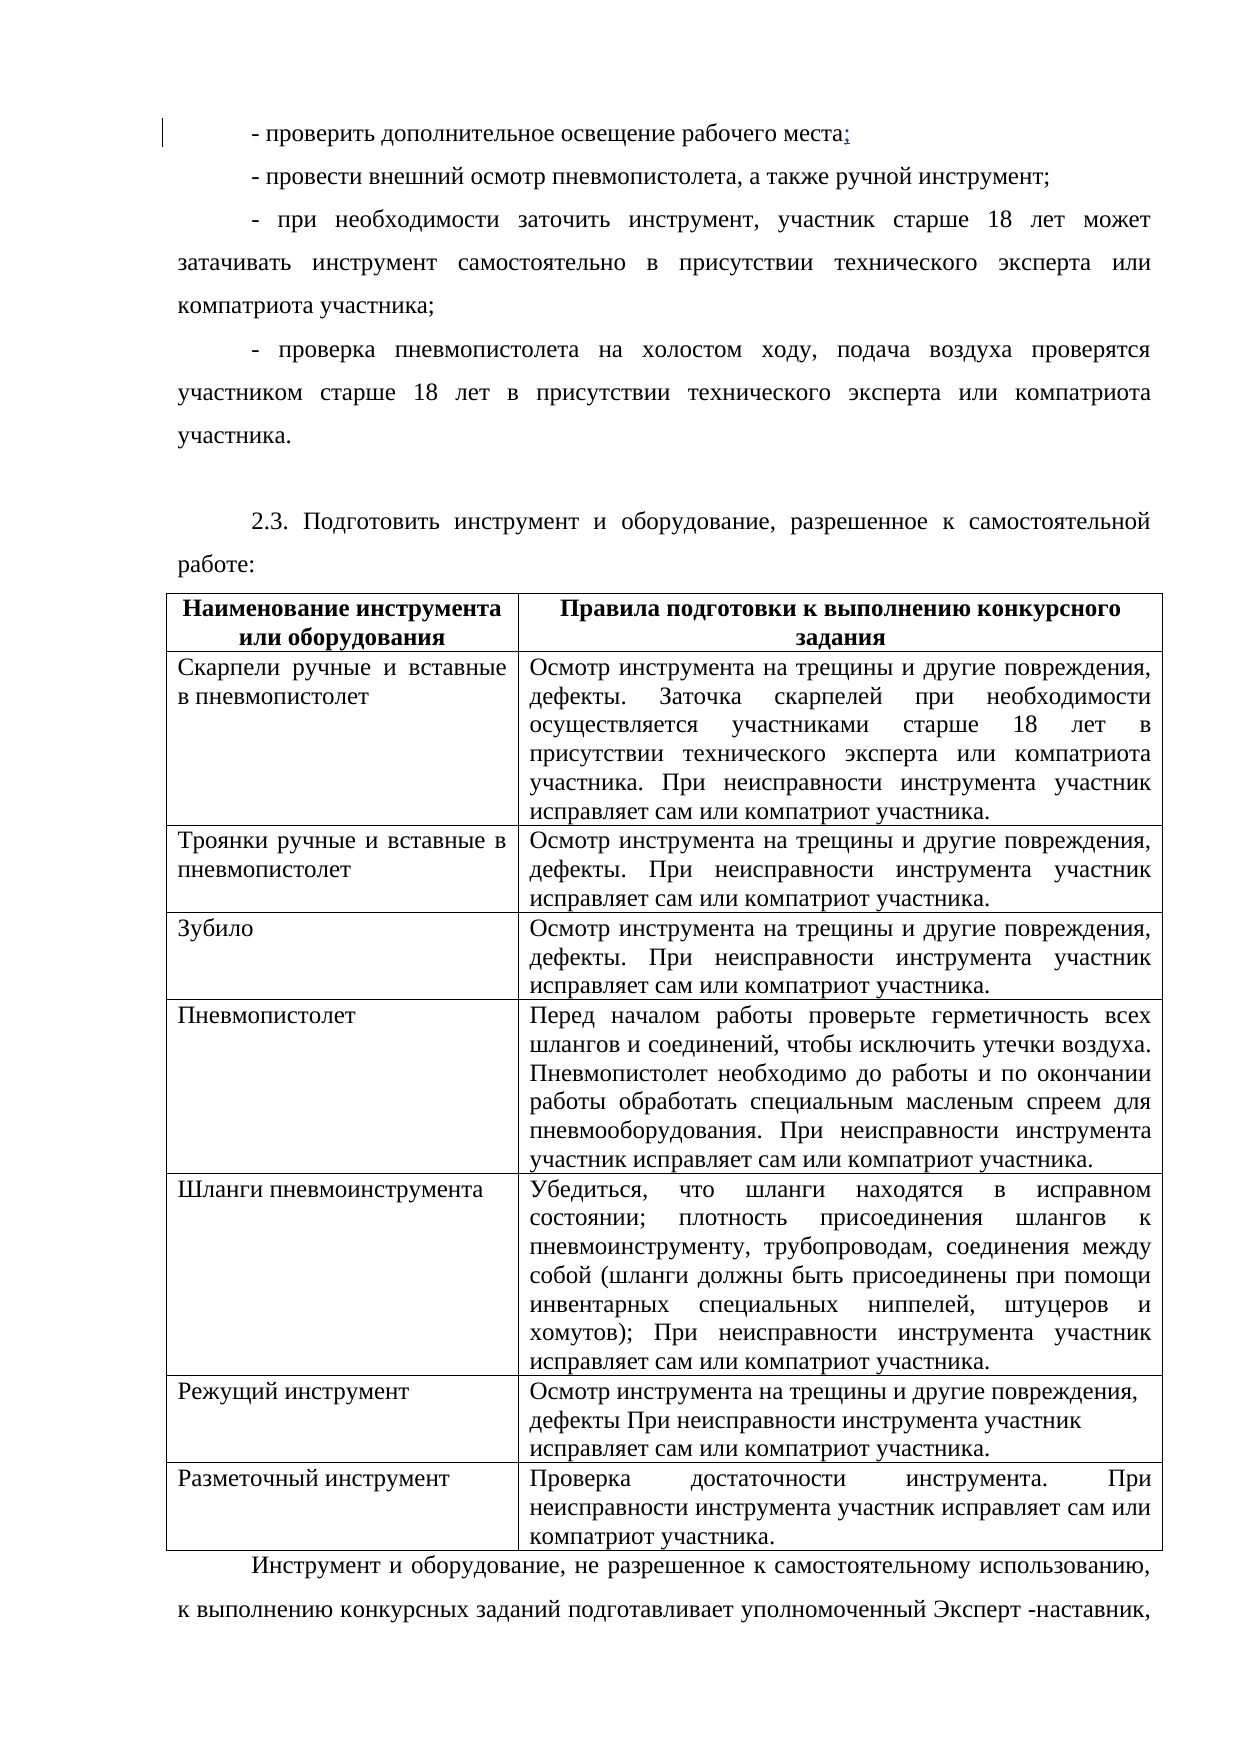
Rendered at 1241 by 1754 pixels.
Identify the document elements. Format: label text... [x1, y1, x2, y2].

table_cell Троянки ручные и вставные в пневмопистолет [167, 826, 518, 912]
table_cell Скарпели ручные и вставные в пневмопистолет [167, 652, 518, 824]
table_cell Режущий инструмент [167, 1376, 518, 1462]
text - проверка пневмопистолета на холостом ходу, подача воздуха проверятся участником старше 18 лет в присутствии технического эксперта или компатриота участника. [177, 334, 1152, 449]
table_cell Осмотр инструмента на трещины и другие повреждения, дефекты. Заточка скарпелей при необходимости осуществляется участниками старше 18 лет в присутствии технического эксперта или компатриота участника. При неисправности инструмента участник исправляет сам или компатриот участника. [519, 652, 1162, 824]
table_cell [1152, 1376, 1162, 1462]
table_cell Осмотр инструмента на трещины и другие повреждения, дефекты. При неисправности инструмента участник исправляет сам или компатриот участника. [519, 913, 1162, 999]
text - проверить дополнительное освещение рабочего места [177, 118, 1152, 147]
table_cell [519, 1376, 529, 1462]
table_cell Шланги пневмоинструмента [167, 1174, 518, 1375]
table_cell Проверка достаточности инструмента. При неисправности инструмента участник исправляет сам или компатриот участника. [519, 1463, 1162, 1549]
text - провести внешний осмотр пневмопистолета, а также ручной инструмент; [177, 161, 1152, 190]
text 2.3. Подготовить инструмент и оборудование, разрешенное к самостоятельной работе: [177, 506, 1152, 578]
text - при необходимости заточить инструмент, участник старше 18 лет может затачивать инструмент самостоятельно в присутствии технического эксперта или компатриота участника; [177, 204, 1152, 319]
table_cell Пневмопистолет [167, 1000, 518, 1173]
table_cell Осмотр инструмента на трещины и другие повреждения, дефекты. При неисправности инструмента участник исправляет сам или компатриот участника. [519, 826, 1162, 912]
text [177, 1551, 1152, 1622]
table_cell Разметочный инструмент [167, 1463, 518, 1549]
table_cell Убедиться, что шланги находятся в исправном состоянии; плотность присоединения шлангов к пневмоинструменту, трубопроводам, соединения между собой (шланги должны быть присоединены при помощи инвентарных специальных ниппелей, штуцеров и хомутов); При неисправности инструмента участник исправляет сам или компатриот участника. [519, 1174, 1162, 1375]
table_header Правила подготовки к выполнению конкурсного задания [519, 594, 1162, 651]
table_cell Зубило [167, 913, 518, 999]
table_header Наименование инструмента или оборудования [167, 594, 518, 651]
table_cell Перед началом работы проверьте герметичность всех шлангов и соединений, чтобы исключить утечки воздуха. Пневмопистолет необходимо до работы и по окончании работы обработать специальным масленым спреем для пневмооборудования. При неисправности инструмента участник исправляет сам или компатриот участника. [519, 1000, 1162, 1173]
